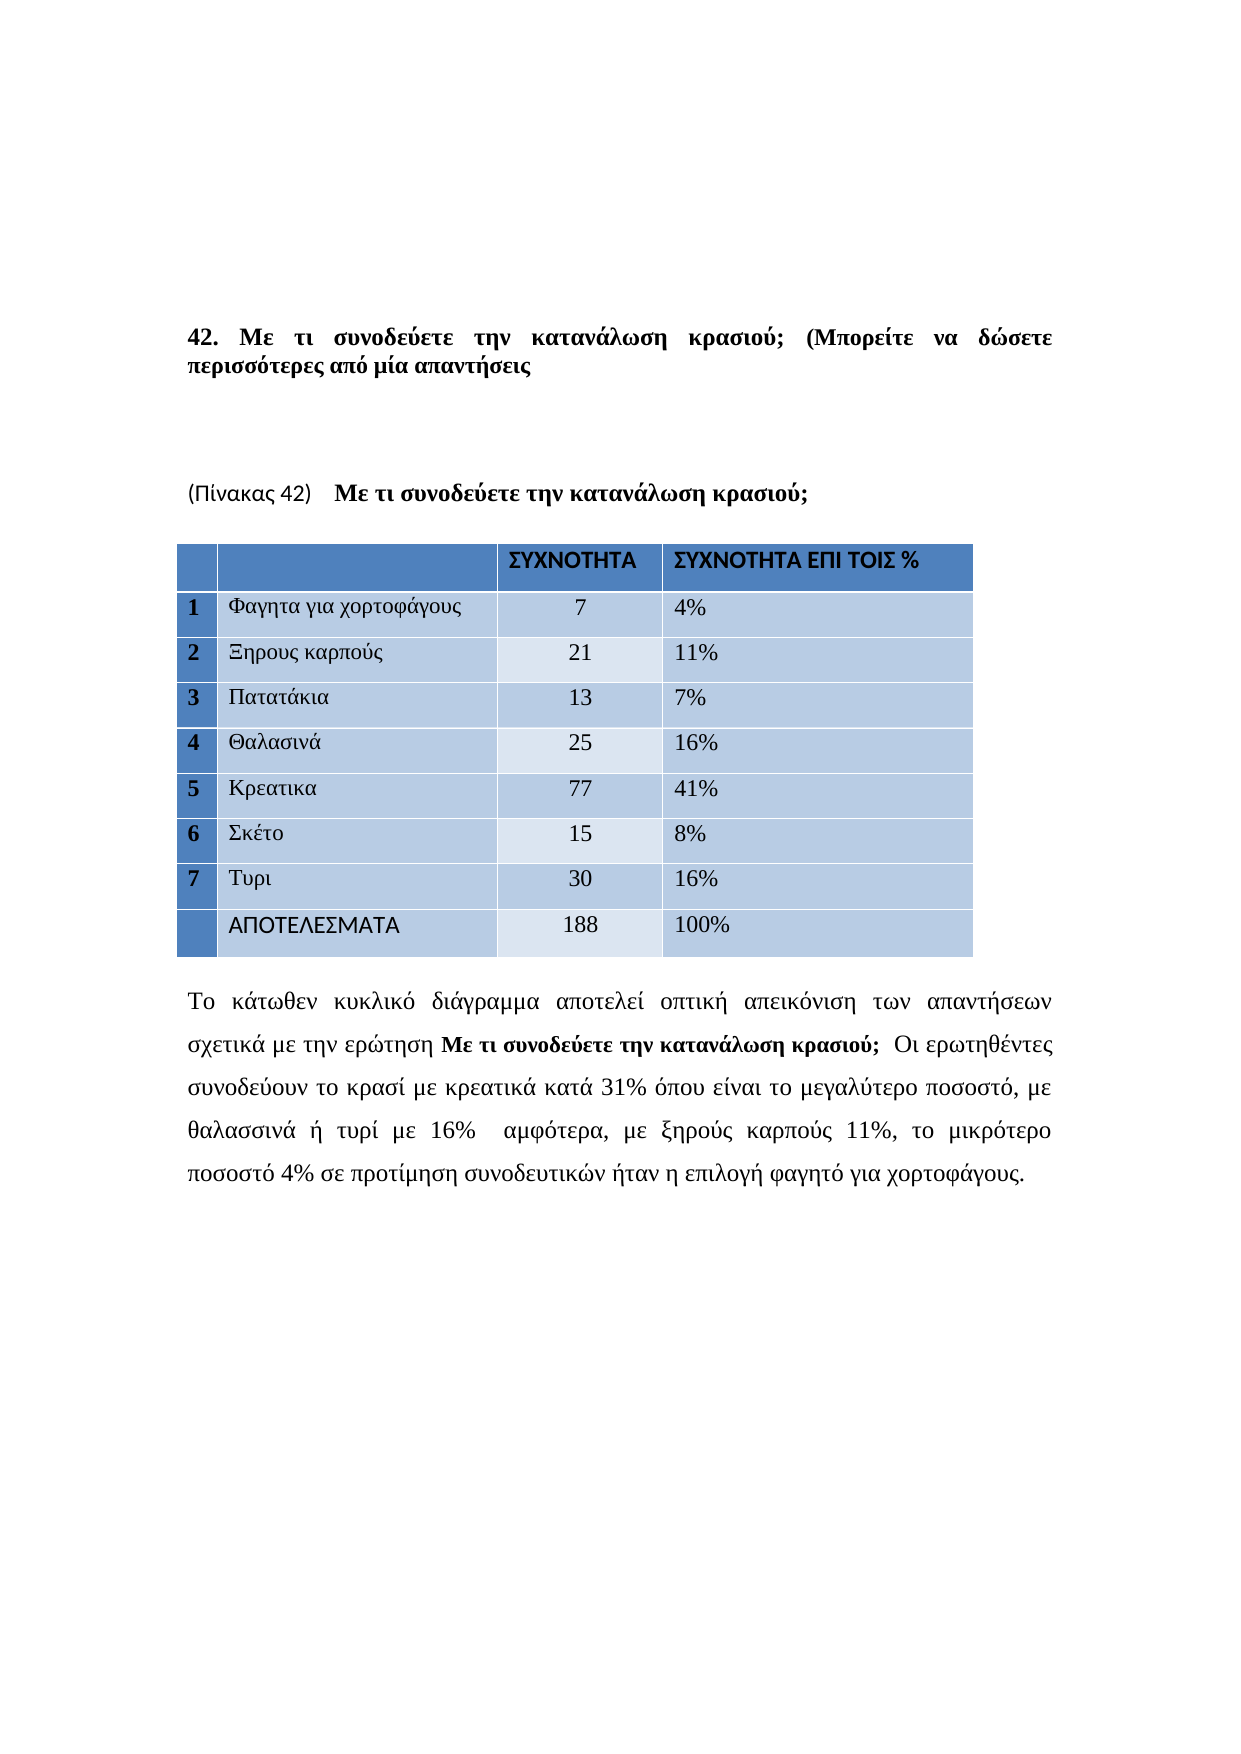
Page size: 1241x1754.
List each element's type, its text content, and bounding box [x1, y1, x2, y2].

table_header [177, 544, 217, 591]
table_cell 25 [498, 729, 662, 773]
table_cell 4% [663, 593, 973, 637]
table_cell 7 [498, 593, 662, 637]
table_cell 5 [177, 774, 217, 818]
table_cell 41% [663, 774, 973, 818]
table_cell 21 [498, 638, 662, 682]
table_header [218, 544, 497, 591]
table_cell Κρεατικα [218, 774, 497, 818]
table_cell ΑΠΟΤΕΛΕΣΜΑΤΑ [218, 910, 497, 957]
table_cell 77 [498, 774, 662, 818]
table_cell 7 [177, 864, 217, 909]
table_cell 11% [663, 638, 973, 682]
table_cell 7% [663, 683, 973, 727]
table_cell 188 [498, 910, 662, 957]
table_cell [177, 910, 217, 957]
table_cell 8% [663, 819, 973, 863]
table_cell 4 [177, 729, 217, 773]
table_cell Φαγητα για χορτοφάγους [218, 593, 497, 637]
table_cell Πατατάκια [218, 683, 497, 727]
table_cell Τυρι [218, 864, 497, 909]
table_cell 30 [498, 864, 662, 909]
table_cell 1 [177, 593, 217, 637]
table_cell 6 [177, 819, 217, 863]
table_cell Θαλασινά [218, 729, 497, 773]
table_cell 2 [177, 638, 217, 682]
table_cell 16% [663, 864, 973, 909]
table_header ΣΥΧΝΟΤΗΤΑ ΕΠΙ ΤΟΙΣ % [663, 544, 973, 591]
table_cell 13 [498, 683, 662, 727]
text (Πίνακας 42) Με τι συνοδεύετε την κατανάλωση κρασιού; [187, 478, 1053, 507]
text 42. Με τι συνοδεύετε την κατανάλωση κρασιού; (Μπορείτε να δώσετε περισσότερες από μία απαντήσεις [187, 322, 1053, 379]
table_cell 3 [177, 683, 217, 727]
table_cell 15 [498, 819, 662, 863]
table_header ΣΥΧΝΟΤΗΤΑ [498, 544, 662, 591]
table_cell 16% [663, 729, 973, 773]
table_cell Σκέτο [218, 819, 497, 863]
table_cell Ξηρους καρπούς [218, 638, 497, 682]
table_cell 100% [663, 910, 973, 957]
text Το κάτωθεν κυκλικό διάγραμμα αποτελεί οπτική απεικόνιση των απαντήσεων σχετικά με την ερώτηση Με τι συνοδεύετε την κατανάλωση κρασιού; Οι ερωτηθέντες συνοδεύουν το κρασί με κρεατικά κατά 31% όπου είναι το μεγαλύτερο ποσοστό, με θαλασσινά ή τυρί με 16% αμφότερα, με ξηρούς καρπούς 11%, το μικρότερο ποσοστό 4% σε προτίμηση συνοδευτικών ήταν η επιλογή φαγητό για χορτοφάγους. [187, 986, 1053, 1187]
